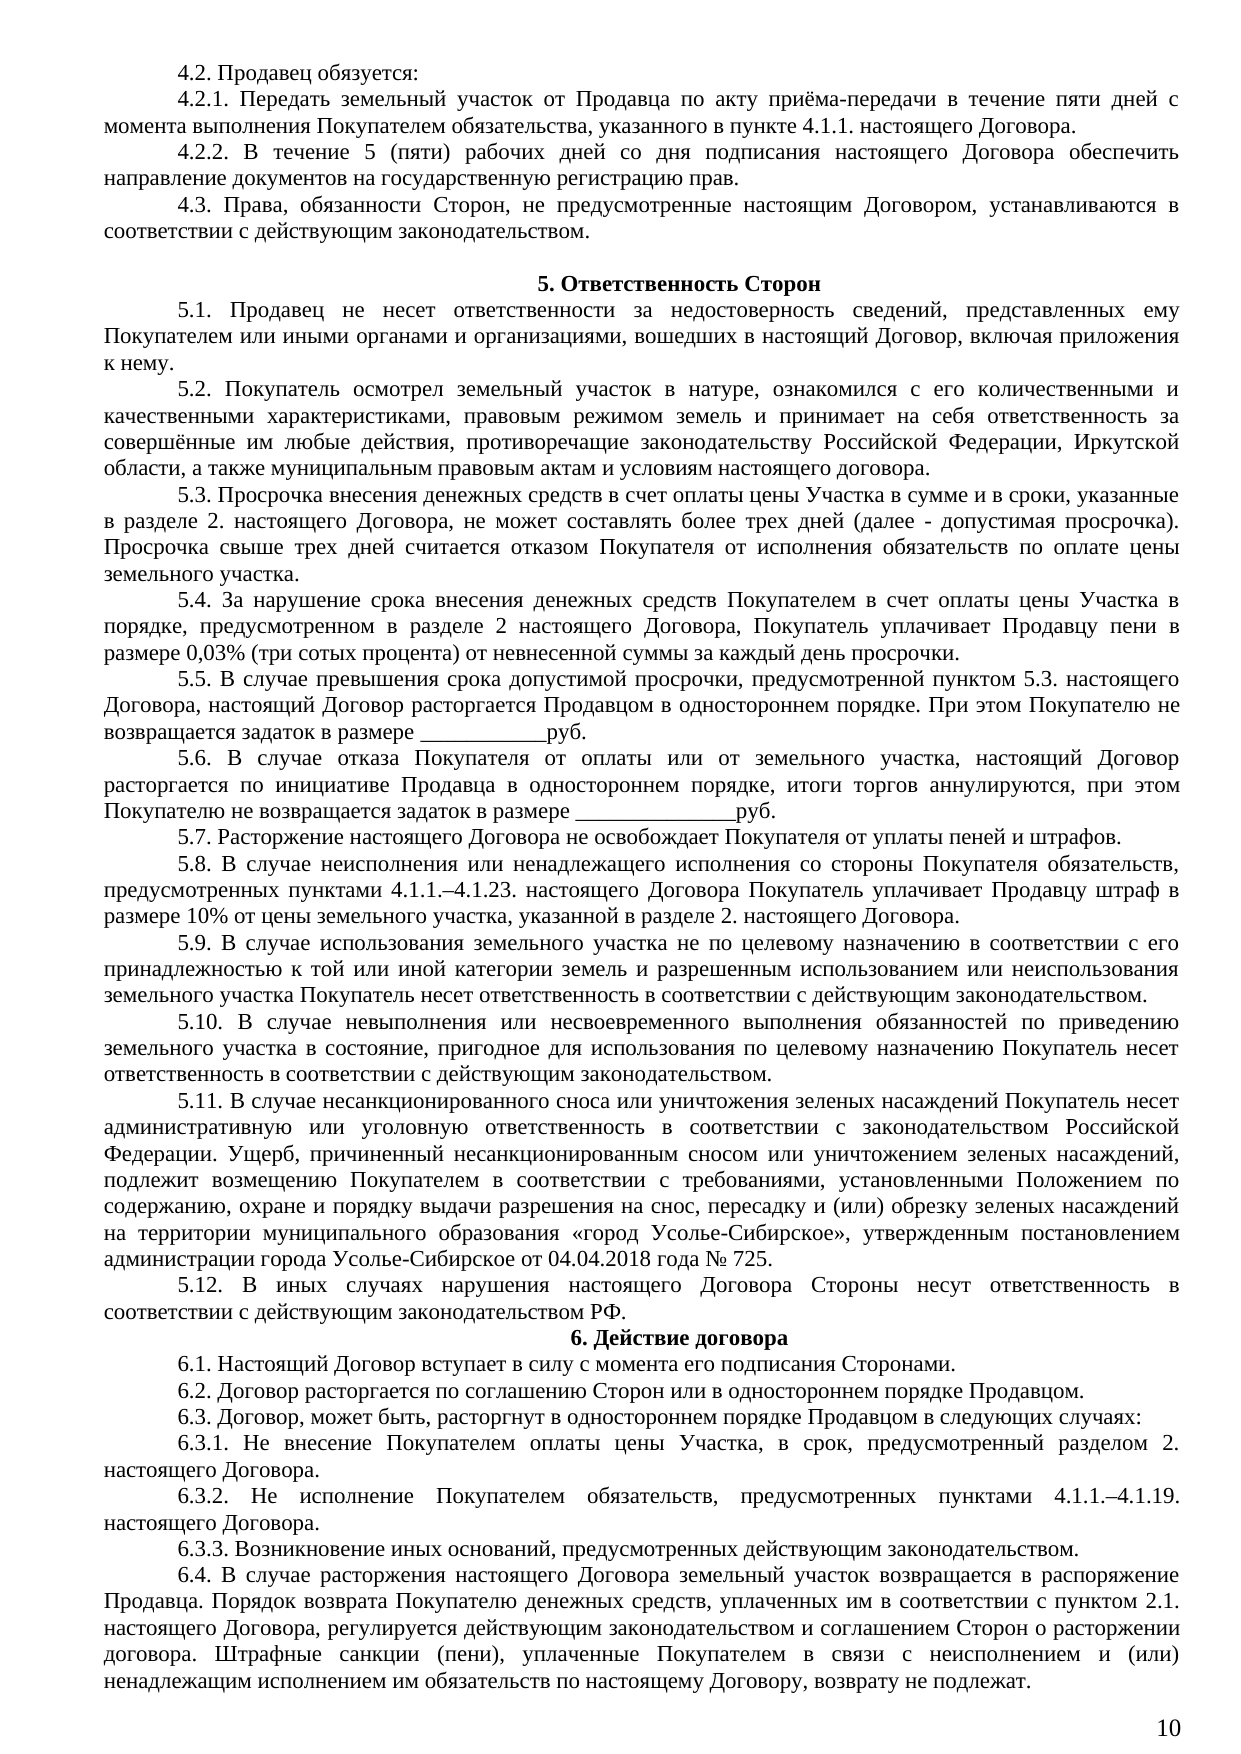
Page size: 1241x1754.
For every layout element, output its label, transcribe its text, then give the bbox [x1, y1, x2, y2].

text 6. Действие договора [103, 1324, 1181, 1350]
text 6.4. В случае расторжения настоящего Договора земельный участок возвращается в распоряжение Продавца. Порядок возврата Покупателю денежных средств, уплаченных им в соответствии с пунктом 2.1. настоящего Договора, регулируется действующим законодательством и соглашением Сторон о расторжении договора. Штрафные санкции (пени), уплаченные Покупателем в связи с неисполнением и (или) ненадлежащим исполнением им обязательств по настоящему Договору, возврату не подлежат. [103, 1561, 1181, 1693]
text 5.12. В иных случаях нарушения настоящего Договора Стороны несут ответственность в соответствии с действующим законодательством РФ. [103, 1271, 1181, 1324]
text 6.3.3. Возникновение иных оснований, предусмотренных действующим законодательством. [103, 1535, 1181, 1561]
text 6.2. Договор расторгается по соглашению Сторон или в одностороннем порядке Продавцом. [103, 1377, 1181, 1403]
text 5.6. В случае отказа Покупателя от оплаты или от земельного участка, настоящий Договор расторгается по инициативе Продавца в одностороннем порядке, итоги торгов аннулируются, при этом Покупателю не возвращается задаток в размере ______________руб. [103, 744, 1181, 823]
text 4.3. Права, обязанности Сторон, не предусмотренные настоящим Договором, устанавливаются в соответствии с действующим законодательством. [103, 191, 1181, 243]
text 5.11. В случае несанкционированного сноса или уничтожения зеленых насаждений Покупатель несет административную или уголовную ответственность в соответствии с законодательством Российской Федерации. Ущерб, причиненный несанкционированным сносом или уничтожением зеленых насаждений, подлежит возмещению Покупателем в соответствии с требованиями, установленными Положением по содержанию, охране и порядку выдачи разрешения на снос, пересадку и (или) обрезку зеленых насаждений на территории муниципального образования «город Усолье-Сибирское», утвержденным постановлением администрации города Усолье-Сибирское от 04.04.2018 года № 725. [103, 1087, 1181, 1271]
text 5.9. В случае использования земельного участка не по целевому назначению в соответствии с его принадлежностью к той или иной категории земель и разрешенным использованием или неиспользования земельного участка Покупатель несет ответственность в соответствии с действующим законодательством. [103, 929, 1181, 1008]
text 6.1. Настоящий Договор вступает в силу с момента его подписания Сторонами. [103, 1350, 1181, 1377]
text 5.8. В случае неисполнения или ненадлежащего исполнения со стороны Покупателя обязательств, предусмотренных пунктами 4.1.1.–4.1.23. настоящего Договора Покупатель уплачивает Продавцу штраф в размере 10% от цены земельного участка, указанной в разделе 2. настоящего Договора. [103, 850, 1181, 929]
text 5.5. В случае превышения срока допустимой просрочки, предусмотренной пунктом 5.3. настоящего Договора, настоящий Договор расторгается Продавцом в одностороннем порядке. При этом Покупателю не возвращается задаток в размере ___________руб. [103, 665, 1181, 744]
text 5.2. Покупатель осмотрел земельный участок в натуре, ознакомился с его количественными и качественными характеристиками, правовым режимом земель и принимает на себя ответственность за совершённые им любые действия, противоречащие законодательству Российской Федерации, Иркутской области, а также муниципальным правовым актам и условиям настоящего договора. [103, 375, 1181, 481]
text 5.3. Просрочка внесения денежных средств в счет оплаты цены Участка в сумме и в сроки, указанные в разделе 2. настоящего Договора, не может составлять более трех дней (далее - допустимая просрочка). Просрочка свыше трех дней считается отказом Покупателя от исполнения обязательств по оплате цены земельного участка. [103, 481, 1181, 586]
text 5.1. Продавец не несет ответственности за недостоверность сведений, представленных ему Покупателем или иными органами и организациями, вошедших в настоящий Договор, включая приложения к нему. [103, 296, 1181, 375]
text 5.10. В случае невыполнения или несвоевременного выполнения обязанностей по приведению земельного участка в состояние, пригодное для использования по целевому назначению Покупатель несет ответственность в соответствии с действующим законодательством. [103, 1008, 1181, 1087]
text 6.3.1. Не внесение Покупателем оплаты цены Участка, в срок, предусмотренный разделом 2. настоящего Договора. [103, 1429, 1181, 1482]
text 6.3. Договор, может быть, расторгнут в одностороннем порядке Продавцом в следующих случаях: [103, 1403, 1181, 1429]
text 4.2.2. В течение 5 (пяти) рабочих дней со дня подписания настоящего Договора обеспечить направление документов на государственную регистрацию прав. [103, 138, 1181, 191]
text 4.2. Продавец обязуется: [103, 59, 1181, 85]
text 6.3.2. Не исполнение Покупателем обязательств, предусмотренных пунктами 4.1.1.–4.1.19. настоящего Договора. [103, 1482, 1181, 1535]
text 5. Ответственность Сторон [103, 270, 1181, 296]
text 5.4. За нарушение срока внесения денежных средств Покупателем в счет оплаты цены Участка в порядке, предусмотренном в разделе 2 настоящего Договора, Покупатель уплачивает Продавцу пени в размере 0,03% (три сотых процента) от невнесенной суммы за каждый день просрочки. [103, 586, 1181, 665]
text 4.2.1. Передать земельный участок от Продавца по акту приёма-передачи в течение пяти дней с момента выполнения Покупателем обязательства, указанного в пункте 4.1.1. настоящего Договора. [103, 85, 1181, 138]
text 5.7. Расторжение настоящего Договора не освобождает Покупателя от уплаты пеней и штрафов. [103, 823, 1181, 850]
